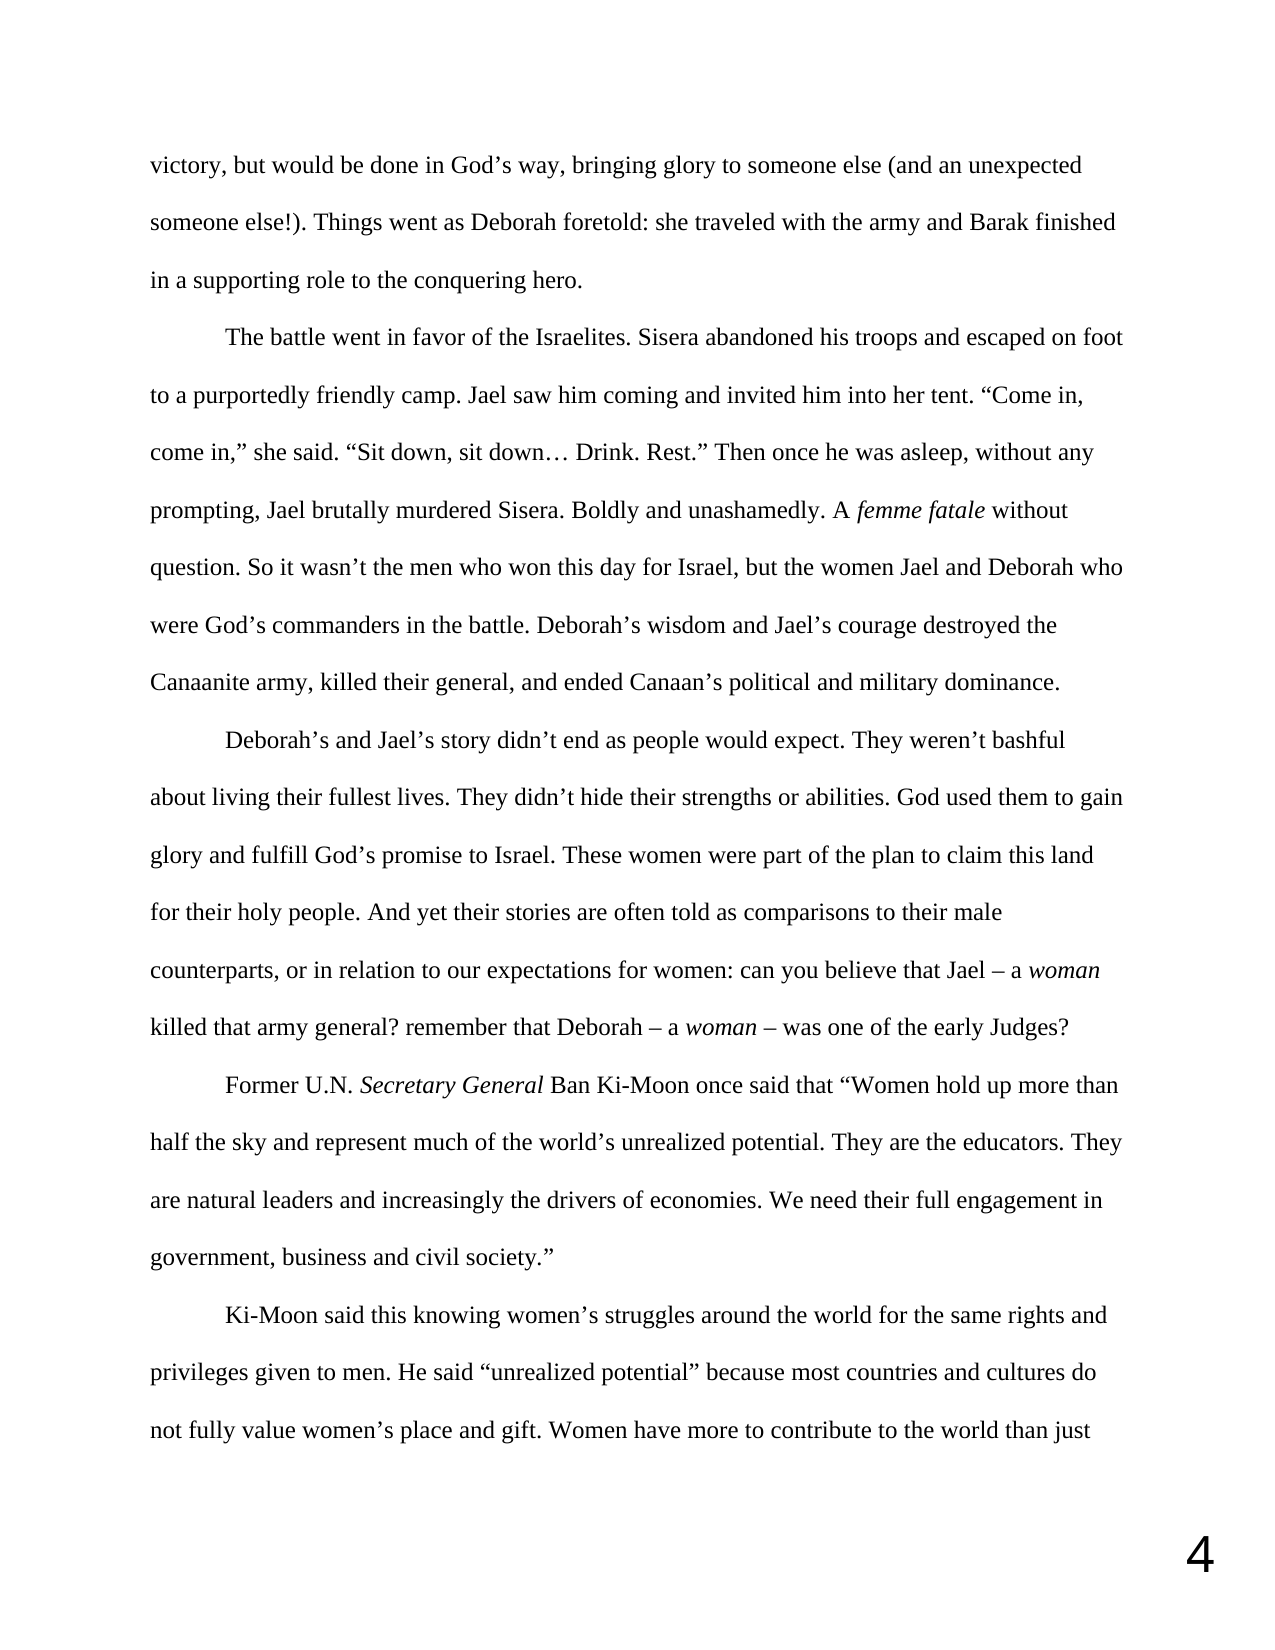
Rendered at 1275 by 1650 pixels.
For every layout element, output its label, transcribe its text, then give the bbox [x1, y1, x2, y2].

text Former U.N. Secretary General Ban Ki-Moon once said that “Women hold up more than half the sky and represent much of the world’s unrealized potential. They are the educators. They are natural leaders and increasingly the drivers of economies. We need their full engagement in government, business and civil society.” [150, 1070, 1125, 1271]
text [150, 1300, 1125, 1444]
text The battle went in favor of the Israelites. Sisera abandoned his troops and escaped on foot to a purportedly friendly camp. Jael saw him coming and invited him into her tent. “Come in, come in,” she said. “Sit down, sit down… Drink. Rest.” Then once he was asleep, without any prompting, Jael brutally murdered Sisera. Boldly and unashamedly. A femme fatale without question. So it wasn’t the men who won this day for Israel, but the women Jael and Deborah who were God’s commanders in the battle. Deborah’s wisdom and Jael’s courage destroyed the Canaanite army, killed their general, and ended Canaan’s political and military dominance. [150, 322, 1125, 696]
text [150, 150, 1125, 294]
text Deborah’s and Jael’s story didn’t end as people would expect. They weren’t bashful about living their fullest lives. They didn’t hide their strengths or abilities. God used them to gain glory and fulfill God’s promise to Israel. These women were part of the plan to claim this land for their holy people. And yet their stories are often told as comparisons to their male counterparts, or in relation to our expectations for women: can you believe that Jael – a woman killed that army general? remember that Deborah – a woman – was one of the early Judges? [150, 725, 1125, 1041]
